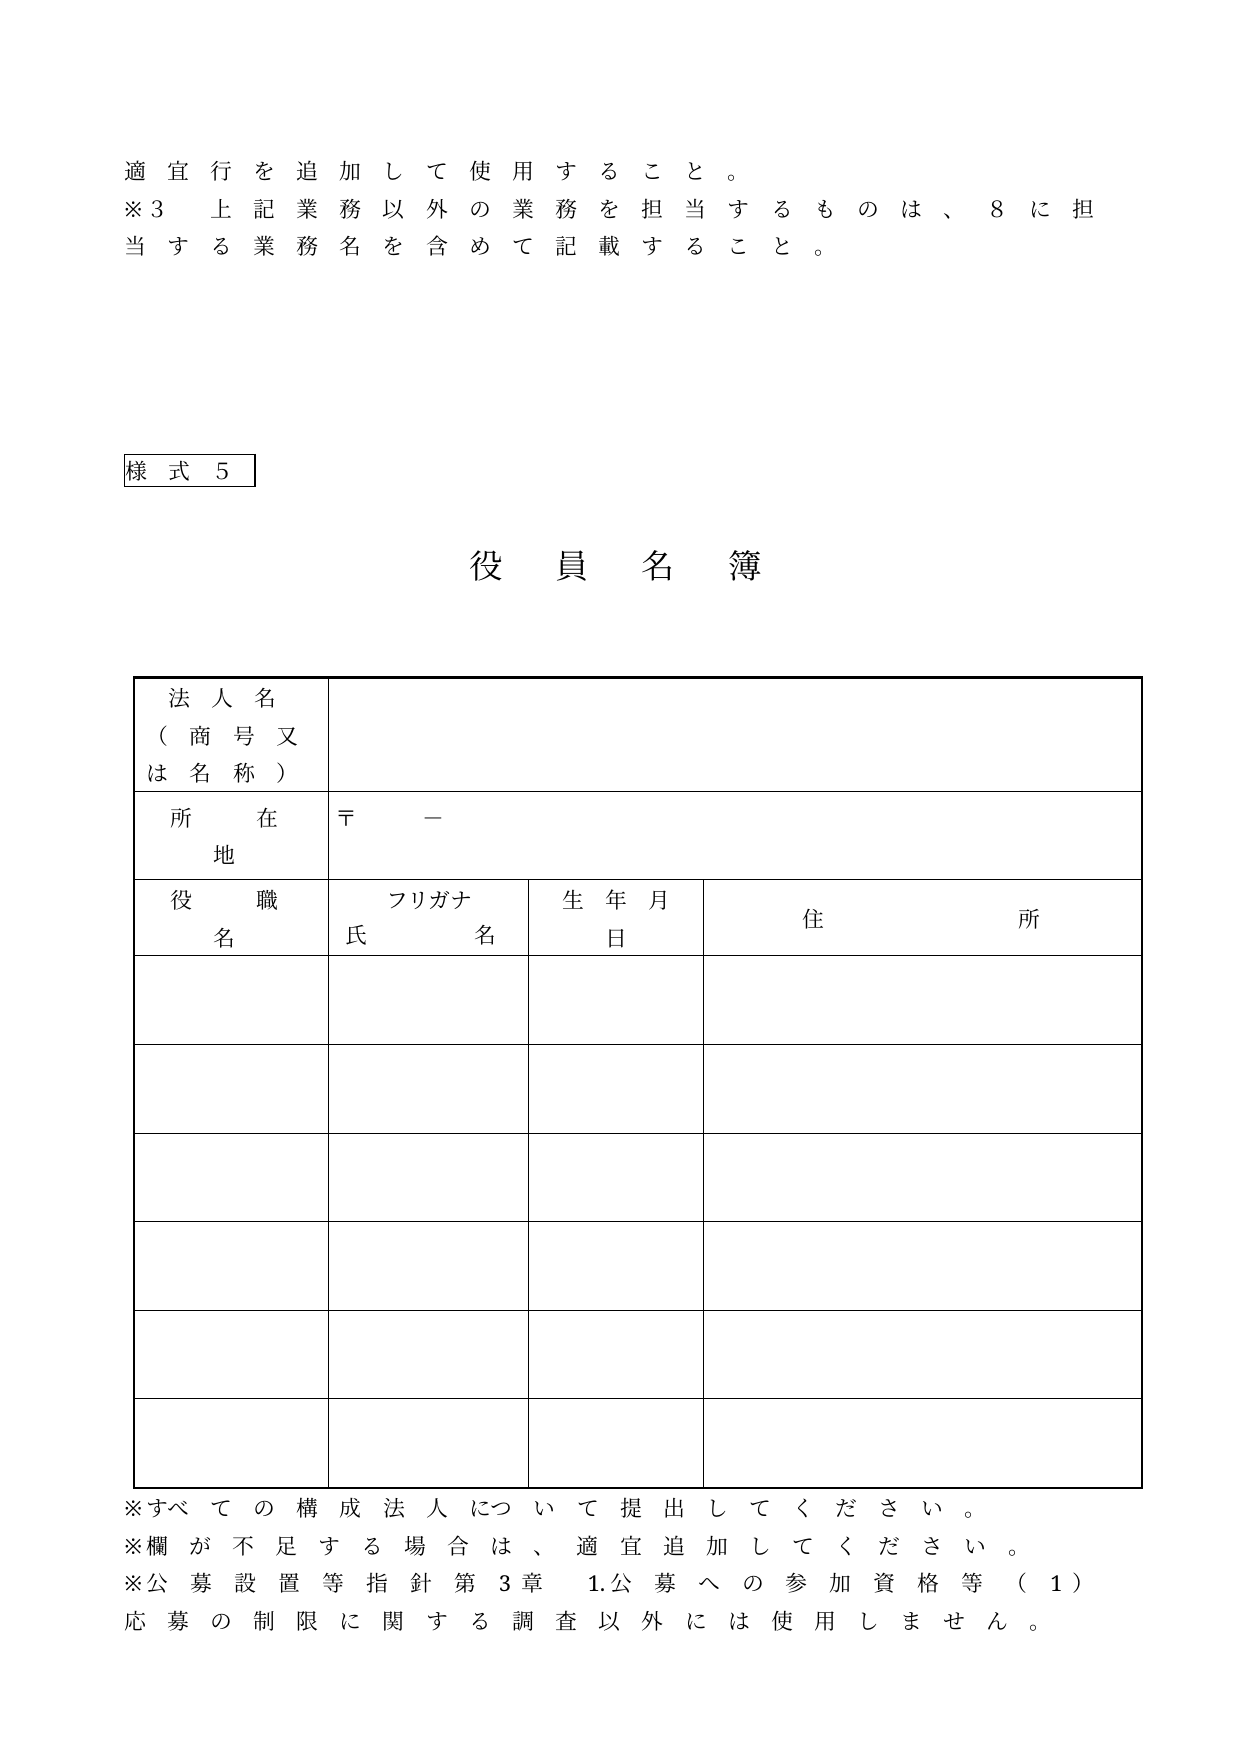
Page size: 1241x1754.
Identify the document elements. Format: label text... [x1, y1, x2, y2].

table_cell 役 職 名 [135, 880, 328, 955]
table_cell [135, 1045, 328, 1132]
table_cell [704, 1045, 1141, 1132]
text ※すべての構成法人について提出してください。 [124, 1489, 1116, 1526]
table_cell [704, 956, 1141, 1044]
table_header 法人名 （商号又は名称） [135, 679, 328, 791]
table_cell [704, 1311, 1141, 1398]
table_cell フリガナ 氏 名 [329, 880, 528, 955]
table_cell [704, 1222, 1141, 1309]
table_cell [329, 956, 528, 1044]
table_cell 生年月日 [529, 880, 703, 955]
table_cell [329, 1399, 528, 1487]
table_cell [529, 1222, 703, 1309]
table_cell 所 在 地 [135, 792, 328, 879]
text ※３ 上記業務以外の業務を担当するものは、８に担当する業務名を含めて記載すること。 [124, 189, 1116, 264]
table_cell [135, 1222, 328, 1309]
table_header [329, 679, 1141, 791]
text 役 員 名 簿 [124, 526, 1116, 601]
table_cell [529, 1311, 703, 1398]
table_cell [135, 1311, 328, 1398]
table_cell [529, 1134, 703, 1221]
table_cell [135, 1134, 328, 1221]
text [124, 151, 1116, 189]
table_cell [704, 1399, 1141, 1487]
table_cell [704, 1134, 1141, 1221]
text 様式５ [124, 451, 1116, 489]
table_cell [329, 1045, 528, 1132]
table_cell [329, 1222, 528, 1309]
table_cell [135, 956, 328, 1044]
table_cell [329, 1311, 528, 1398]
table_cell [529, 1399, 703, 1487]
table_cell [529, 956, 703, 1044]
table_cell 住 所 [704, 880, 1141, 955]
table_cell 〒 － [329, 792, 1141, 879]
table_cell [135, 1399, 328, 1487]
table_cell [329, 1134, 528, 1221]
table_cell [529, 1045, 703, 1132]
text ※公募設置等指針第3章 1.公募への参加資格等（1）応募の制限に関する調査以外には使用しません。 [124, 1564, 1116, 1639]
text ※欄が不足する場合は、適宜追加してください。 [124, 1526, 1116, 1564]
